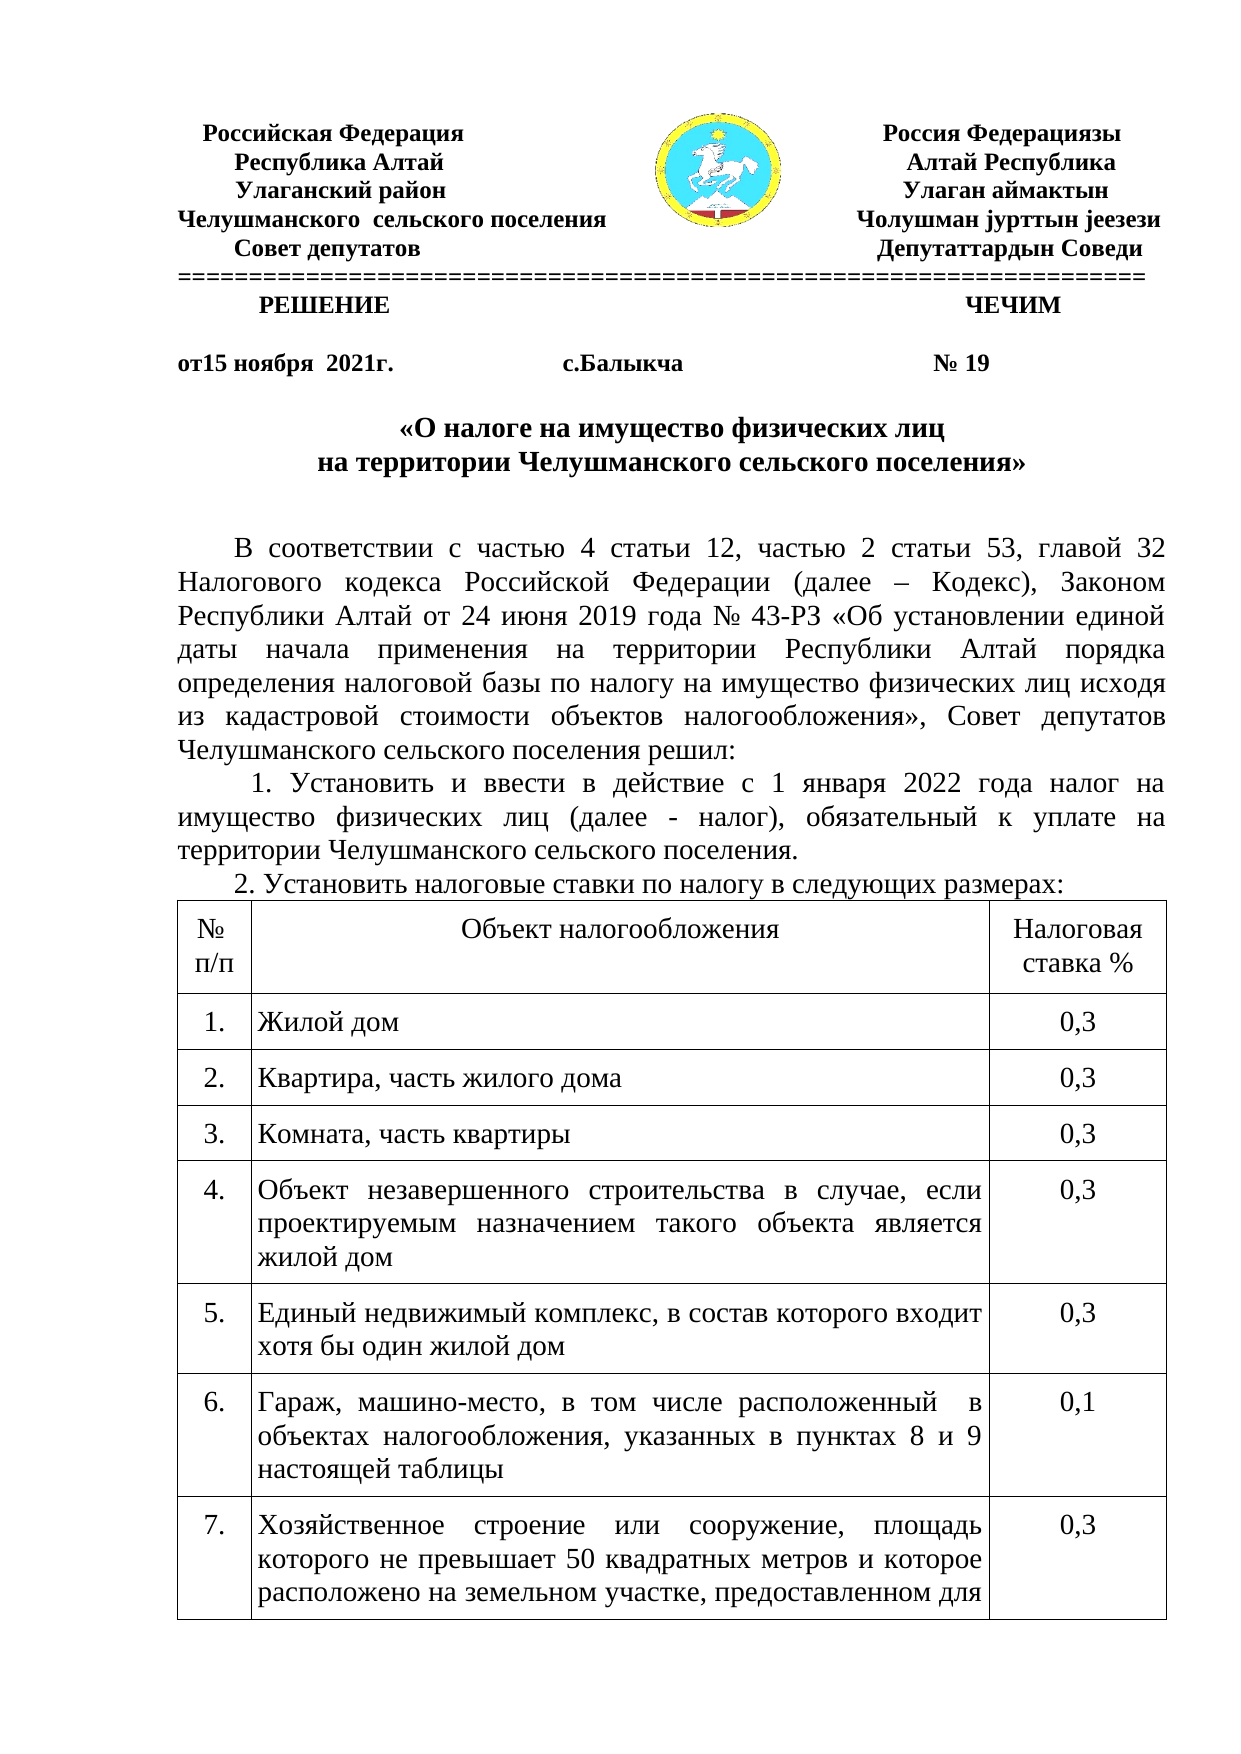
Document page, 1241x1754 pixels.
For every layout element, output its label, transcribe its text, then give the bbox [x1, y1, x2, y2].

table_cell Объект незавершенного строительства в случае, если проектируемым назначением такого объекта является жилой дом [252, 1161, 989, 1283]
text Республика Алтай Алтай Республика [177, 147, 640, 176]
table_cell 0,3 [990, 1284, 1166, 1373]
table_cell Единый недвижимый комплекс, в состав которого входит хотя бы один жилой дом [252, 1284, 989, 1373]
text РЕШЕНИЕ ЧЕЧИМ [177, 291, 1167, 319]
table_cell 4. [178, 1161, 251, 1283]
text В соответствии с частью 4 статьи 12, частью 2 статьи 53, главой 32 Налогового кодекса Российской Федерации (далее – Кодекс), Законом Республики Алтай от 24 июня 2019 года № 43-РЗ «Об установлении единой даты начала применения на территории Республики Алтай порядка определения налоговой базы по налогу на имущество физических лиц исходя из кадастровой стоимости объектов налогообложения», Совет депутатов Челушманского сельского поселения решил: [177, 531, 1167, 765]
table_cell 0,3 [990, 1161, 1166, 1283]
text Улаганский район Улаган аймактын [796, 176, 1167, 204]
title на территории Челушманского сельского поселения» [177, 444, 1167, 477]
table_cell Жилой дом [252, 994, 989, 1049]
table_header Объект налогообложения [252, 901, 989, 993]
text Российская Федерация Россия Федерациязы [796, 118, 1167, 147]
table_cell Комната, часть квартиры [252, 1106, 989, 1160]
text Российская Федерация Россия Федерациязы [177, 118, 640, 147]
table_header № п/п [178, 901, 251, 993]
text Челушманского сельского поселения Чолушман jурттын jеезези [796, 204, 1167, 233]
table_header Налоговая ставка % [990, 901, 1166, 993]
table_cell 0,3 [990, 1050, 1166, 1104]
text Челушманского сельского поселения Чолушман jурттын jеезези [177, 204, 640, 233]
table_cell Гараж, машино-место, в том числе расположенный в объектах налогообложения, указанных в пунктах 8 и 9 настоящей таблицы [252, 1374, 989, 1496]
text 2. Установить налоговые ставки по налогу в следующих размерах: [177, 866, 1167, 899]
table_cell 7. [178, 1497, 251, 1618]
table_cell 0,3 [990, 1106, 1166, 1160]
text Улаганский район Улаган аймактын [177, 176, 640, 204]
table_cell 0,3 [990, 994, 1166, 1049]
text Совет депутатов Депутаттардын Соведи [177, 233, 1167, 262]
text ==================================================================== [177, 262, 1167, 291]
title «О налоге на имущество физических лиц [177, 410, 1167, 444]
table_cell 3. [178, 1106, 251, 1160]
table_cell 0,3 [990, 1497, 1166, 1618]
table_cell 5. [178, 1284, 251, 1373]
table_cell Квартира, часть жилого дома [252, 1050, 989, 1104]
table_cell 0,1 [990, 1374, 1166, 1496]
text 1. Установить и ввести в действие с 1 января 2022 года налог на имущество физических лиц (далее - налог), обязательный к уплате на территории Челушманского сельского поселения. [177, 765, 1167, 866]
text Республика Алтай Алтай Республика [796, 147, 1167, 176]
table_cell 2. [178, 1050, 251, 1104]
table_cell 6. [178, 1374, 251, 1496]
table_cell 1. [178, 994, 251, 1049]
text от15 ноября 2021г. с.Балыкча № 19 [177, 348, 1167, 377]
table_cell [252, 1497, 989, 1618]
